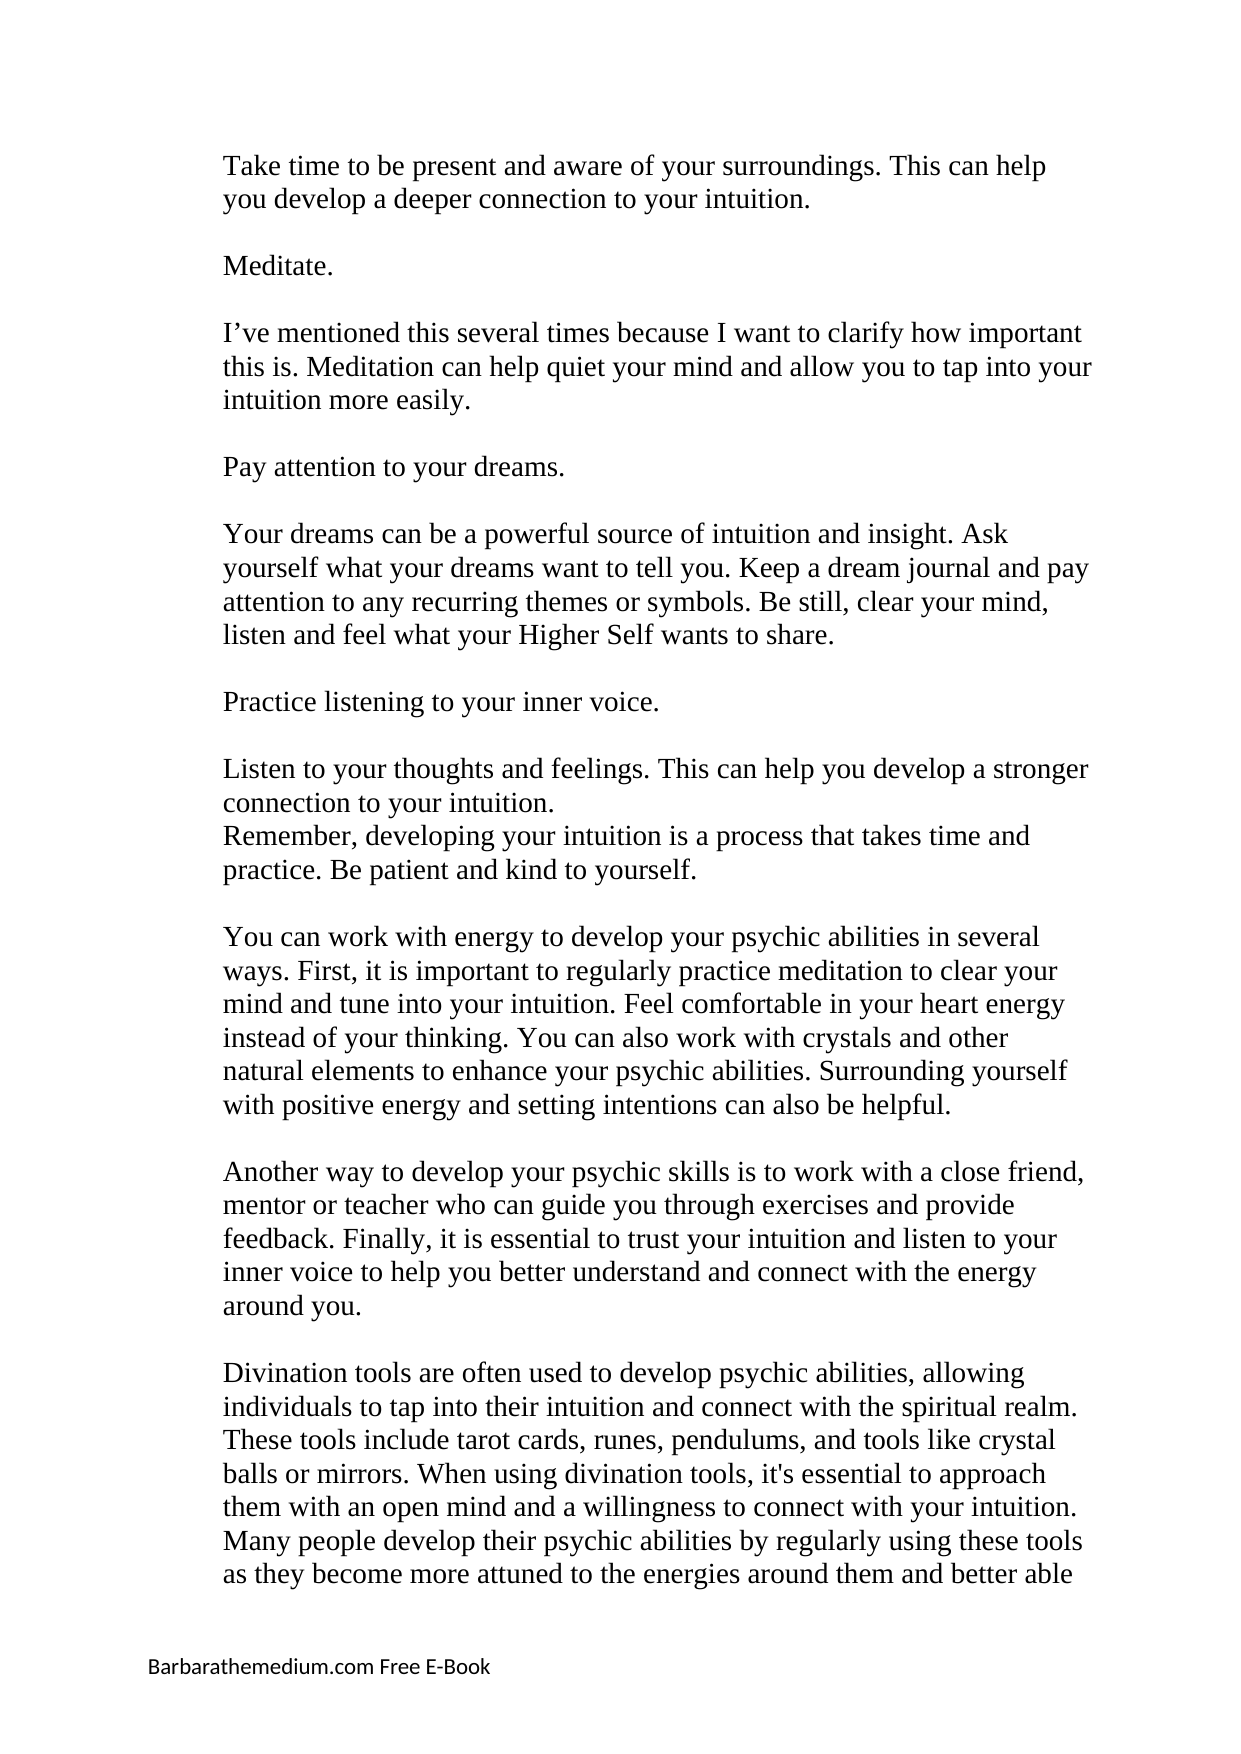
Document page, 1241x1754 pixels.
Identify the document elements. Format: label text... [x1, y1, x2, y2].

list Another way to develop your psychic skills is to work with a close friend, mentor or teacher who can guide you through exercises and provide feedback. Finally, it is essential to trust your intuition and listen to your inner voice to help you better understand and connect with the energy around you. [223, 1154, 1093, 1322]
list Remember, developing your intuition is a process that takes time and practice. Be patient and kind to yourself. [223, 818, 1093, 886]
list Your dreams can be a powerful source of intuition and insight. Ask yourself what your dreams want to tell you. Keep a dream journal and pay attention to any recurring themes or symbols. Be still, clear your mind, listen and feel what your Higher Self wants to share. [223, 517, 1093, 651]
list You can work with energy to develop your psychic abilities in several ways. First, it is important to regularly practice meditation to clear your mind and tune into your intuition. Feel comfortable in your heart energy instead of your thinking. You can also work with crystals and other natural elements to enhance your psychic abilities. Surrounding yourself with positive energy and setting intentions can also be helpful. [223, 919, 1093, 1120]
list I’ve mentioned this several times because I want to clarify how important this is. Meditation can help quiet your mind and allow you to tap into your intuition more easily. [223, 315, 1093, 416]
list Take time to be present and aware of your surroundings. This can help you develop a deeper connection to your intuition. [223, 148, 1093, 215]
list Practice listening to your inner voice. [223, 684, 1093, 718]
list Listen to your thoughts and feelings. This can help you develop a stronger connection to your intuition. [223, 751, 1093, 818]
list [223, 1355, 1093, 1590]
list Pay attention to your dreams. [223, 449, 1093, 483]
list Meditate. [223, 248, 1093, 282]
